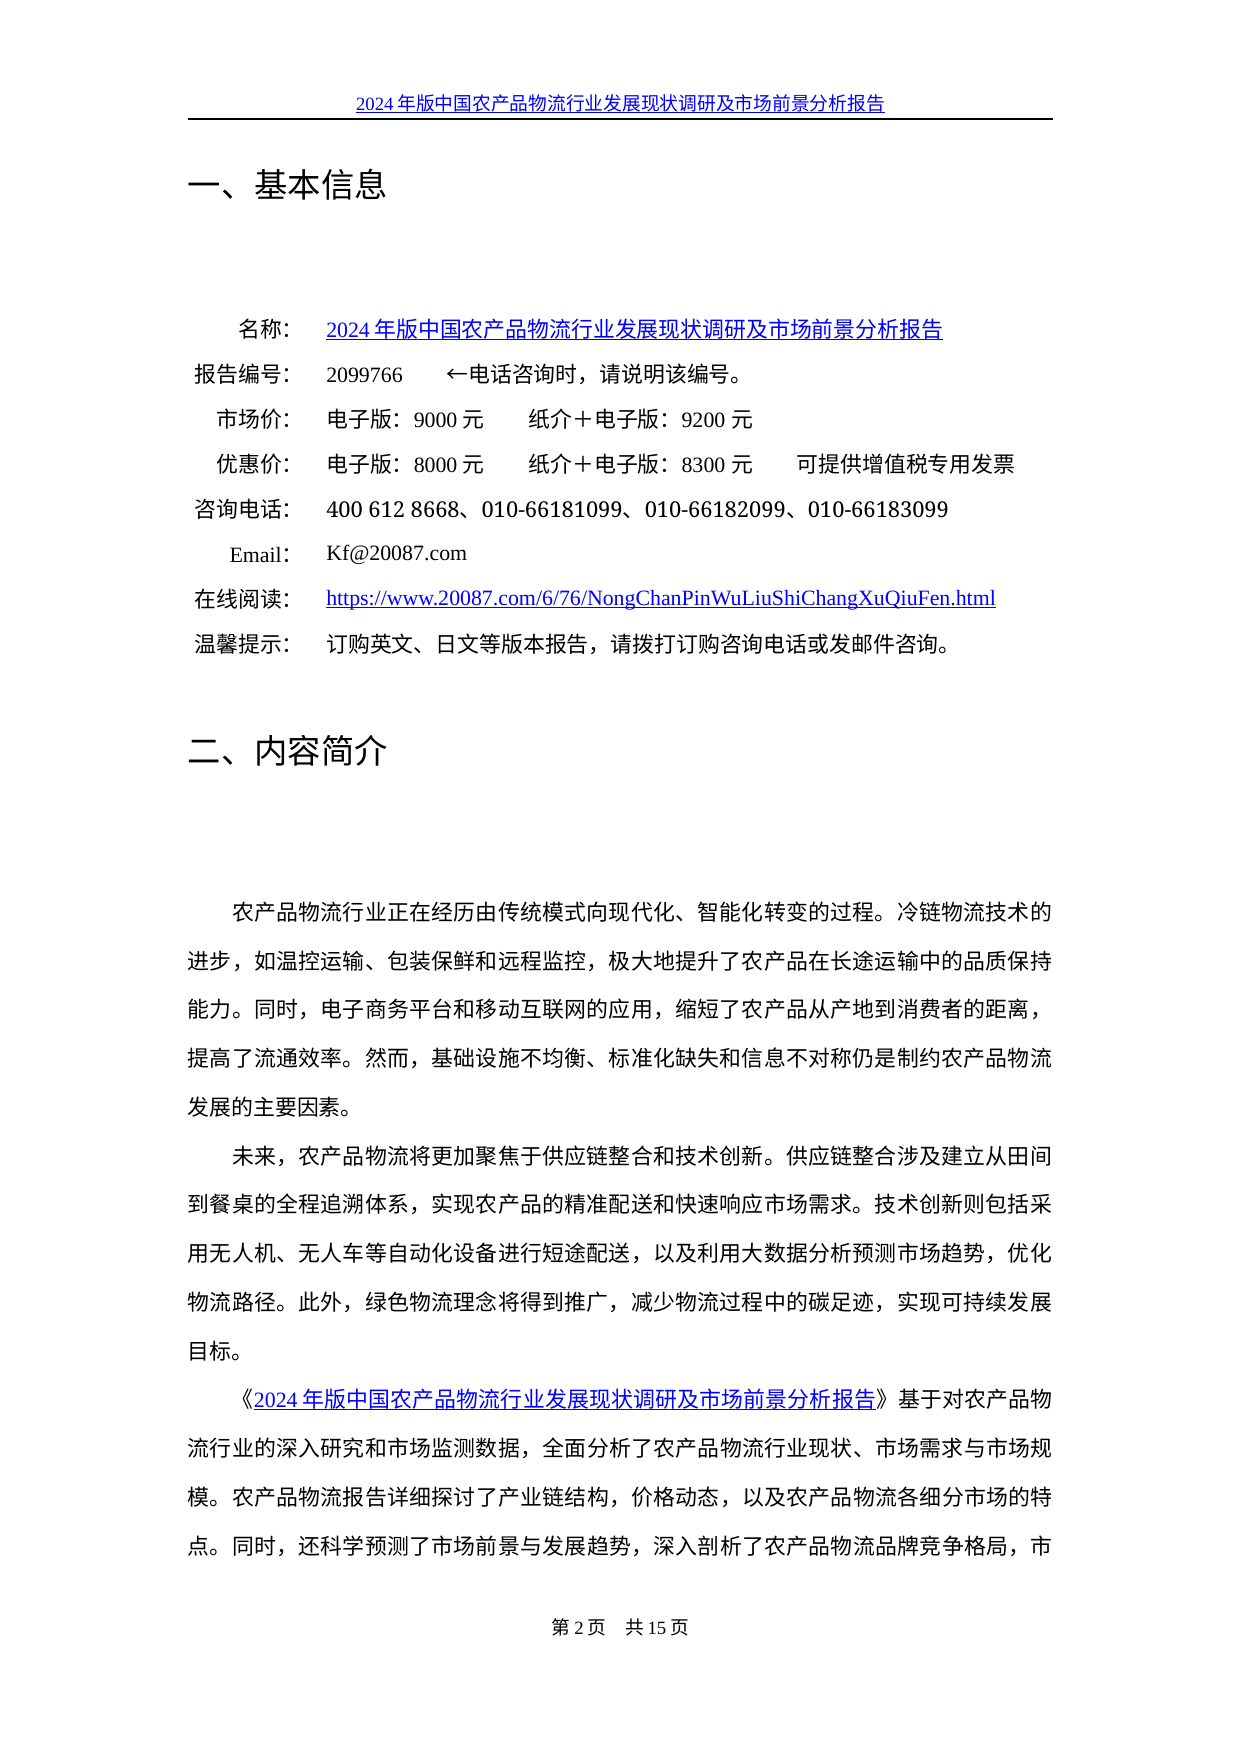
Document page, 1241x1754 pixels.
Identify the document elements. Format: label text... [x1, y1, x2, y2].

table_cell 温馨提示： [167, 627, 315, 672]
table_header 名称： [167, 312, 315, 357]
table_cell 电子版：9000 元 纸介＋电子版：9200 元 [315, 402, 1073, 447]
table_header 2024年版中国农产品物流行业发展现状调研及市场前景分析报告 [315, 312, 1073, 357]
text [187, 894, 1053, 1561]
table_cell [315, 582, 1073, 627]
table_cell 在线阅读： [167, 582, 315, 627]
table_cell Email： [167, 537, 315, 582]
table_cell 400 612 8668、010-66181099、010-66182099、010-66183099 [315, 492, 1073, 537]
table_cell 订购英文、日文等版本报告，请拨打订购咨询电话或发邮件咨询。 [315, 627, 1073, 672]
table_cell Kf@20087.com [315, 537, 1073, 582]
table_cell 市场价： [167, 402, 315, 447]
title 二、内容简介 [187, 717, 1053, 782]
table_cell 咨询电话： [167, 492, 315, 537]
table_cell 电子版：8000 元 纸介＋电子版：8300 元 可提供增值税专用发票 [315, 447, 1073, 492]
table_cell 报告编号： [167, 357, 315, 402]
title 一、基本信息 [187, 150, 1053, 215]
table_cell 2099766 ←电话咨询时，请说明该编号。 [315, 357, 1073, 402]
table_cell 优惠价： [167, 447, 315, 492]
